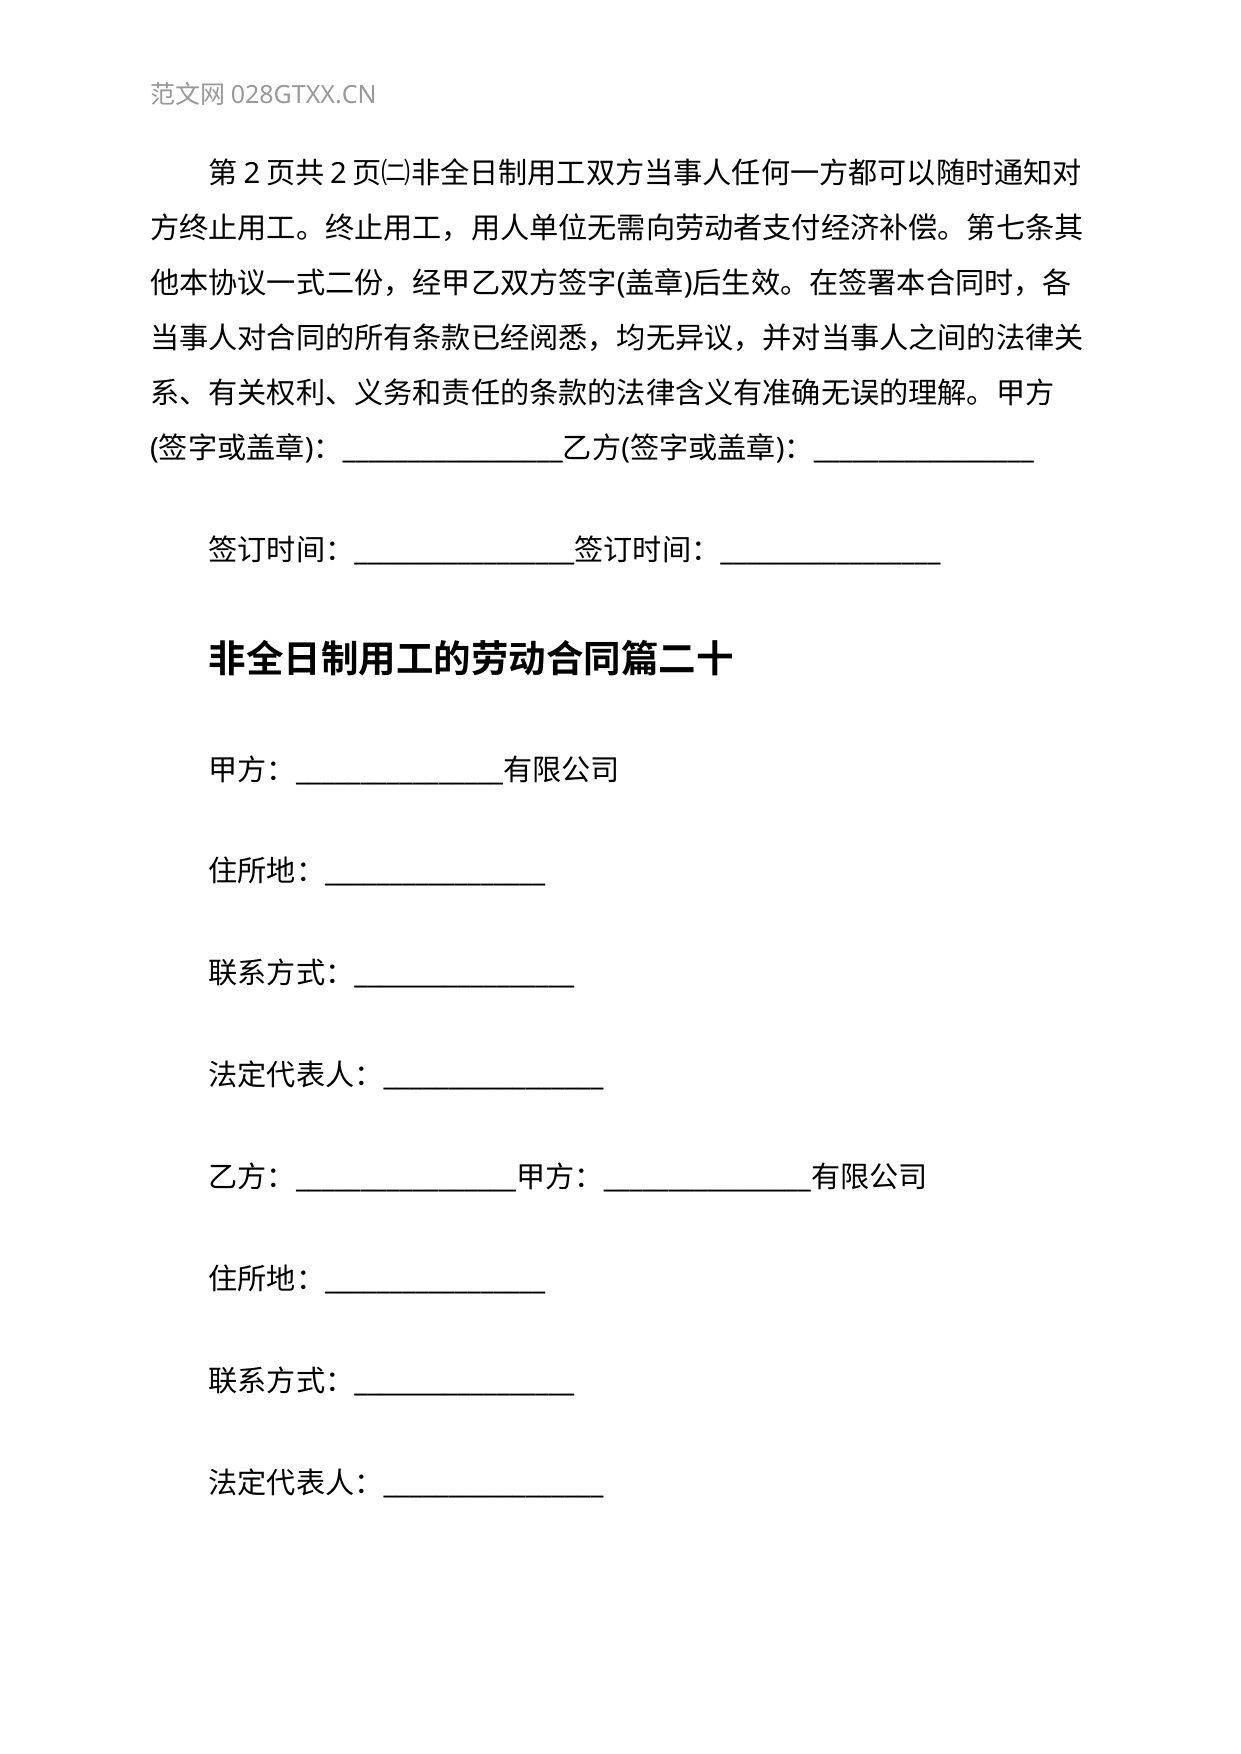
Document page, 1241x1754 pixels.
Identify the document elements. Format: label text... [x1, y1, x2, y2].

text 签订时间：_________________签订时间：_________________ [150, 527, 1090, 569]
text 第2页共2页㈡非全日制用工双方当事人任何一方都可以随时通知对方终止用工。终止用工，用人单位无需向劳动者支付经济补偿。第七条其他本协议一式二份，经甲乙双方签字(盖章)后生效。在签署本合同时，各当事人对合同的所有条款已经阅悉，均无异议，并对当事人之间的法律关系、有关权利、义务和责任的条款的法律含义有准确无误的理解。甲方(签字或盖章)：_________________乙方(签字或盖章)：_________________ [150, 150, 1090, 467]
text 非全日制用工的劳动合同篇二十 [150, 629, 1090, 683]
text 住所地：_________________ [150, 848, 1090, 890]
text 法定代表人：_________________ [150, 1052, 1090, 1094]
text 法定代表人：_________________ [150, 1460, 1090, 1502]
text 联系方式：_________________ [150, 950, 1090, 992]
text 联系方式：_________________ [150, 1358, 1090, 1400]
text 甲方：________________有限公司 [150, 746, 1090, 788]
text 乙方：_________________甲方：________________有限公司 [150, 1154, 1090, 1196]
text 住所地：_________________ [150, 1256, 1090, 1298]
